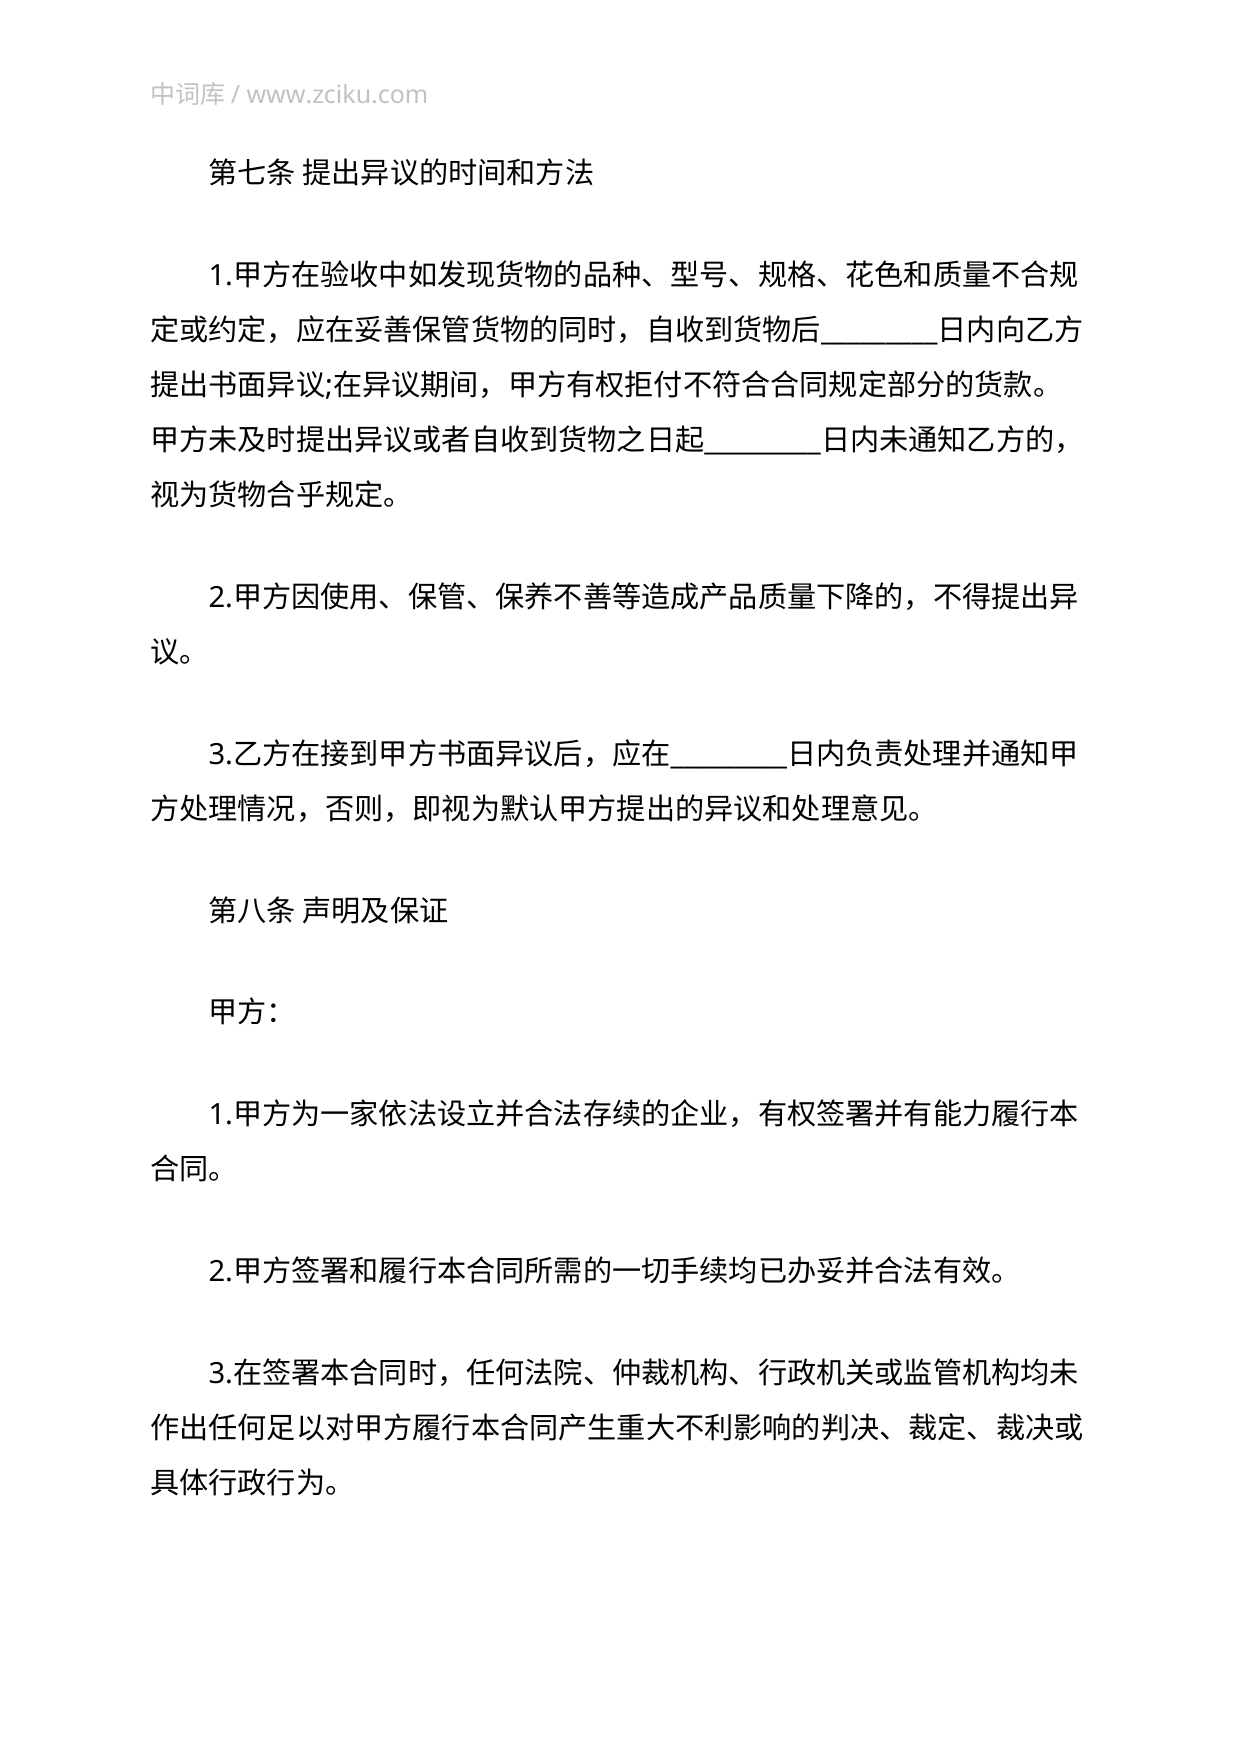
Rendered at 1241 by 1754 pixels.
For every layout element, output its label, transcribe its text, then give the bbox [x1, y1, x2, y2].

text 甲方： [150, 989, 1090, 1031]
text 1.甲方在验收中如发现货物的品种、型号、规格、花色和质量不合规定或约定，应在妥善保管货物的同时，自收到货物后_________日内向乙方提出书面异议;在异议期间，甲方有权拒付不符合合同规定部分的货款。甲方未及时提出异议或者自收到货物之日起_________日内未通知乙方的，视为货物合乎规定。 [150, 252, 1090, 514]
text 第七条 提出异议的时间和方法 [150, 150, 1090, 192]
text 1.甲方为一家依法设立并合法存续的企业，有权签署并有能力履行本合同。 [150, 1091, 1090, 1188]
text 2.甲方签署和履行本合同所需的一切手续均已办妥并合法有效。 [150, 1247, 1090, 1290]
text 第八条 声明及保证 [150, 887, 1090, 929]
text 3.乙方在接到甲方书面异议后，应在_________日内负责处理并通知甲方处理情况，否则，即视为默认甲方提出的异议和处理意见。 [150, 730, 1090, 828]
text 3.在签署本合同时，任何法院、仲裁机构、行政机关或监管机构均未作出任何足以对甲方履行本合同产生重大不利影响的判决、裁定、裁决或具体行政行为。 [150, 1349, 1090, 1502]
text 2.甲方因使用、保管、保养不善等造成产品质量下降的，不得提出异议。 [150, 573, 1090, 671]
